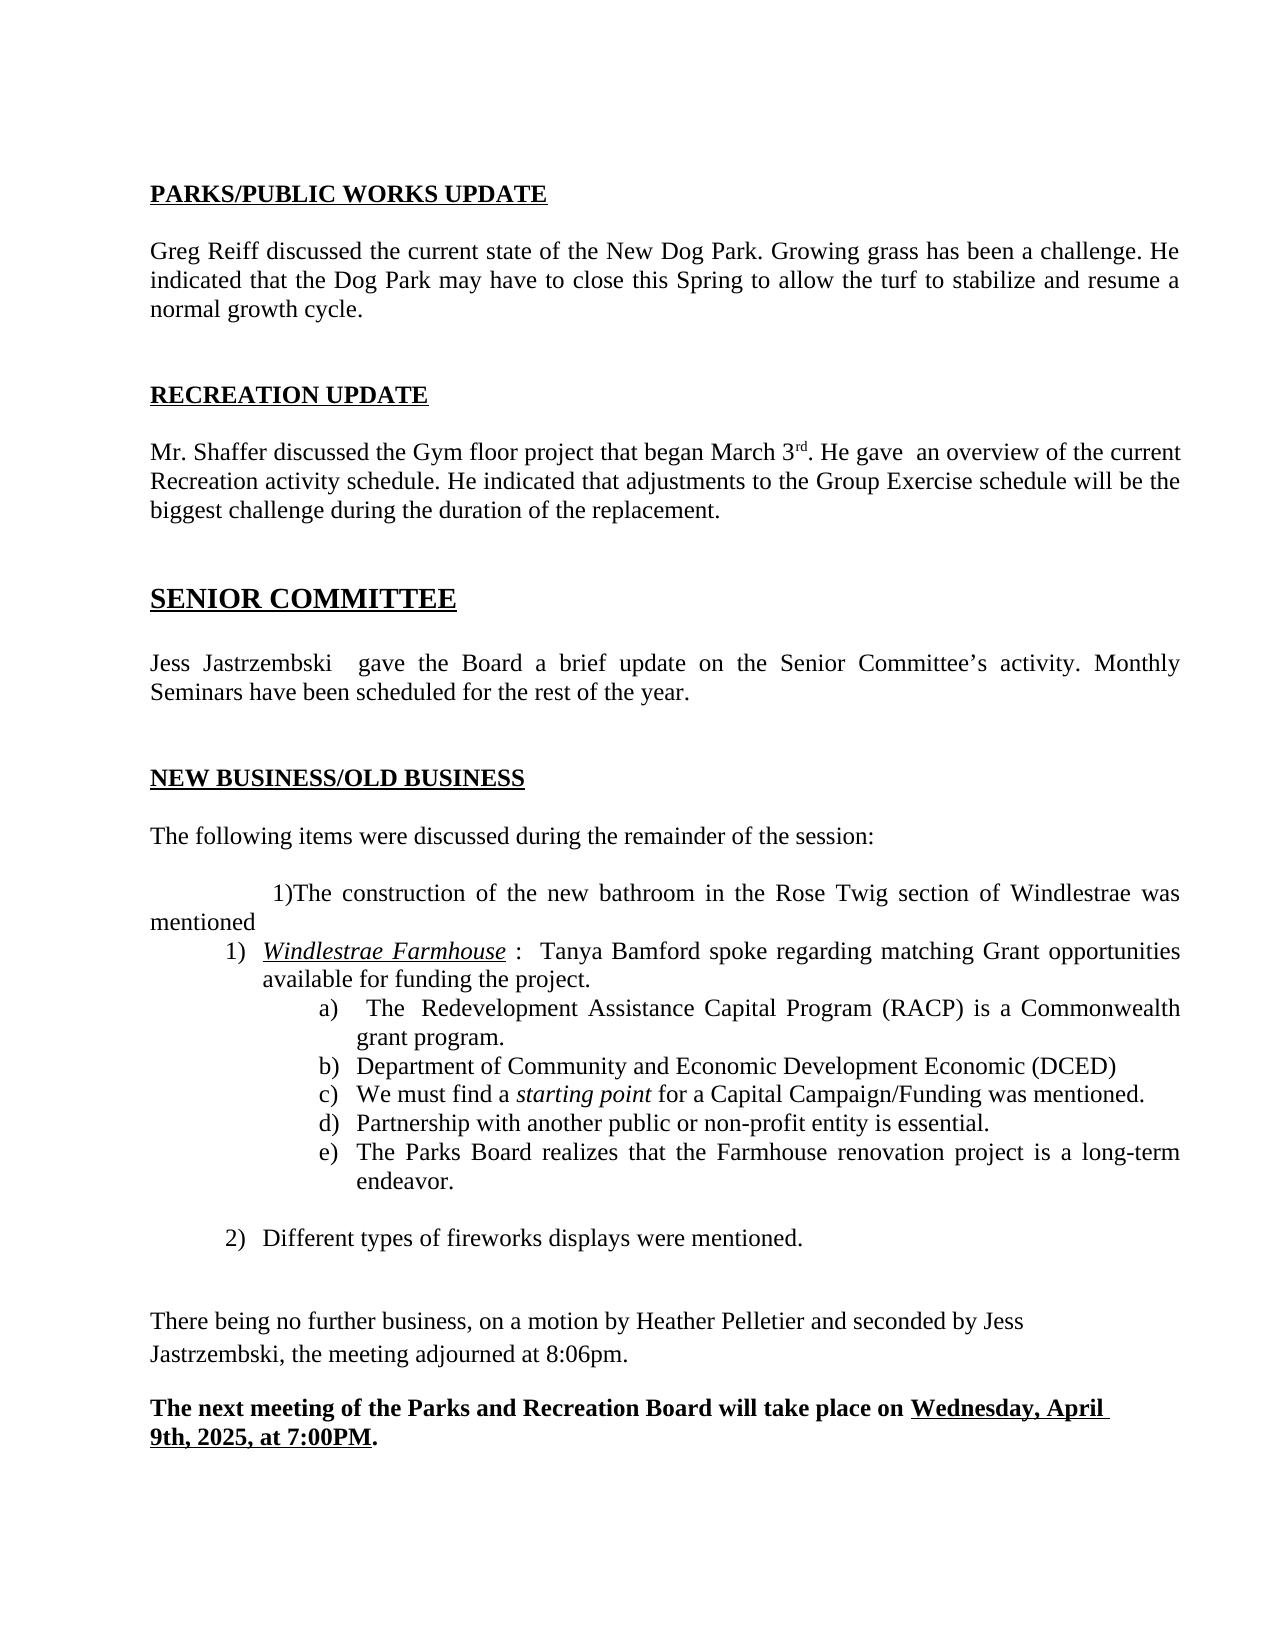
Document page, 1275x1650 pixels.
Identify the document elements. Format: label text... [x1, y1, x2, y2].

text PARKS/PUBLIC WORKS UPDATE [150, 179, 1181, 207]
text Jess Jastrzembski gave the Board a brief update on the Senior Committee’s activity. Monthly Seminars have been scheduled for the rest of the year. [150, 648, 1181, 706]
text Mr. Shaffer discussed the Gym floor project that began March 3rd. He gave an overview of the current Recreation activity schedule. He indicated that adjustments to the Group Exercise schedule will be the biggest challenge during the duration of the replacement. [150, 437, 1181, 524]
text NEW BUSINESS/OLD BUSINESS [150, 763, 1181, 792]
list Different types of fireworks displays were mentioned. [225, 1223, 1181, 1252]
text The following items were discussed during the remainder of the session: [150, 821, 1181, 849]
list The Redevelopment Assistance Capital Program (RACP) is a Commonwealth grant program. [319, 993, 1181, 1051]
text The next meeting of the Parks and Recreation Board will take place on Wednesday, April 9th, 2025, at 7:00PM. [150, 1393, 1121, 1450]
text SENIOR COMMITTEE [150, 581, 1181, 615]
list The Parks Board realizes that the Farmhouse renovation project is a long-term endeavor. [319, 1137, 1181, 1194]
text There being no further business, on a motion by Heather Pelletier and seconded by Jess Jastrzembski, the meeting adjourned at 8:06pm. [150, 1306, 1125, 1368]
list We must find a starting point for a Capital Campaign/Funding was mentioned. [319, 1079, 1181, 1108]
text 1)The construction of the new bathroom in the Rose Twig section of Windlestrae was mentioned [150, 878, 1181, 936]
text RECREATION UPDATE [150, 380, 1181, 409]
list Department of Community and Economic Development Economic (DCED) [319, 1051, 1181, 1079]
list Partnership with another public or non-profit entity is essential. [319, 1108, 1181, 1137]
text Greg Reiff discussed the current state of the New Dog Park. Growing grass has been a challenge. He indicated that the Dog Park may have to close this Spring to allow the turf to stabilize and resume a normal growth cycle. [150, 236, 1181, 322]
list Windlestrae Farmhouse : Tanya Bamford spoke regarding matching Grant opportunities available for funding the project. [225, 936, 1181, 993]
